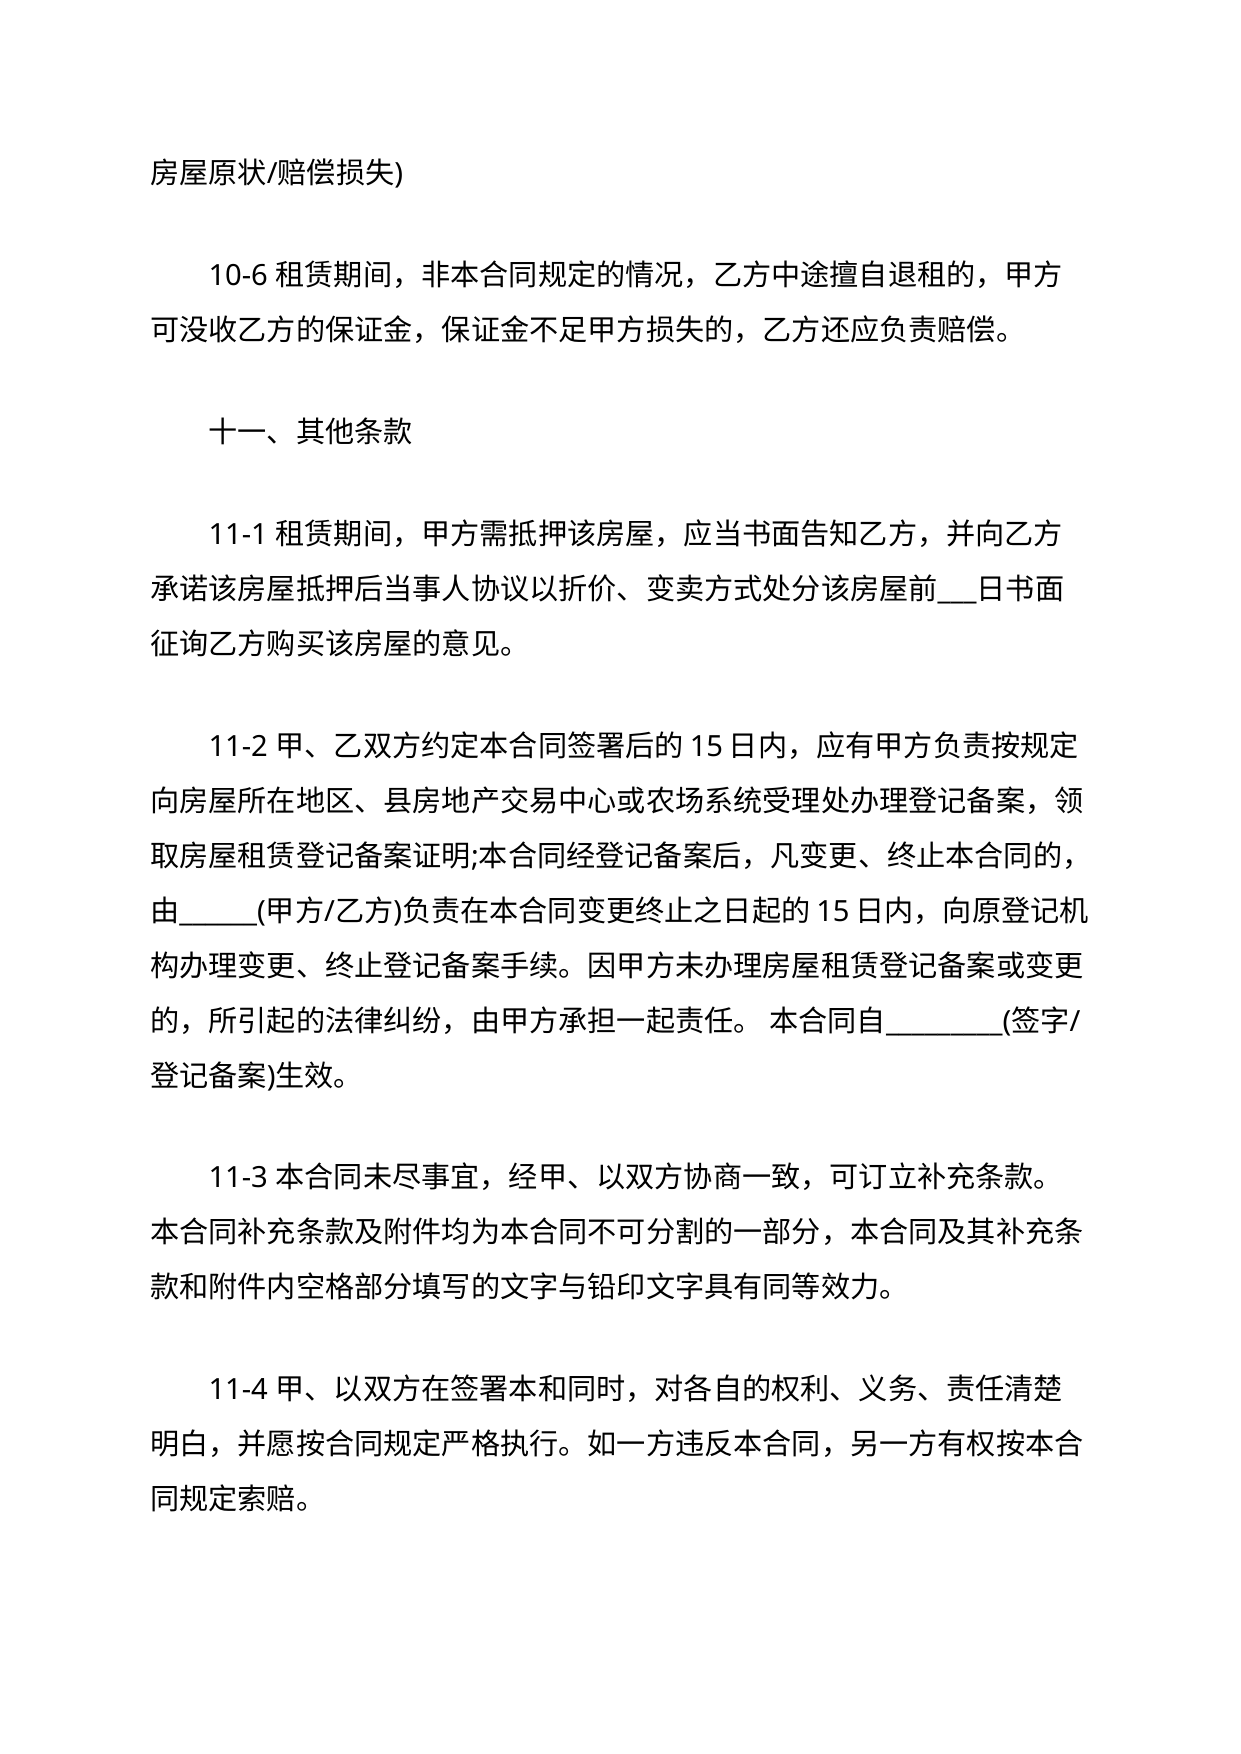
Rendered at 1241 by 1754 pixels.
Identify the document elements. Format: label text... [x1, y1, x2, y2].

text 11-1 租赁期间，甲方需抵押该房屋，应当书面告知乙方，并向乙方承诺该房屋抵押后当事人协议以折价、变卖方式处分该房屋前___日书面征询乙方购买该房屋的意见。 [150, 511, 1090, 663]
text 10-6 租赁期间，非本合同规定的情况，乙方中途擅自退租的，甲方可没收乙方的保证金，保证金不足甲方损失的，乙方还应负责赔偿。 [150, 252, 1090, 349]
text 11-2 甲、乙双方约定本合同签署后的15日内，应有甲方负责按规定向房屋所在地区、县房地产交易中心或农场系统受理处办理登记备案，领取房屋租赁登记备案证明;本合同经登记备案后，凡变更、终止本合同的，由______(甲方/乙方)负责在本合同变更终止之日起的15日内，向原登记机构办理变更、终止登记备案手续。因甲方未办理房屋租赁登记备案或变更的，所引起的法律纠纷，由甲方承担一起责任。 本合同自_________(签字/登记备案)生效。 [150, 722, 1090, 1094]
text 11-3 本合同未尽事宜，经甲、以双方协商一致，可订立补充条款。本合同补充条款及附件均为本合同不可分割的一部分，本合同及其补充条款和附件内空格部分填写的文字与铅印文字具有同等效力。 [150, 1154, 1090, 1306]
text 十一、其他条款 [150, 409, 1090, 451]
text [150, 150, 1090, 192]
text 11-4 甲、以双方在签署本和同时，对各自的权利、义务、责任清楚明白，并愿按合同规定严格执行。如一方违反本合同，另一方有权按本合同规定索赔。 [150, 1366, 1090, 1518]
